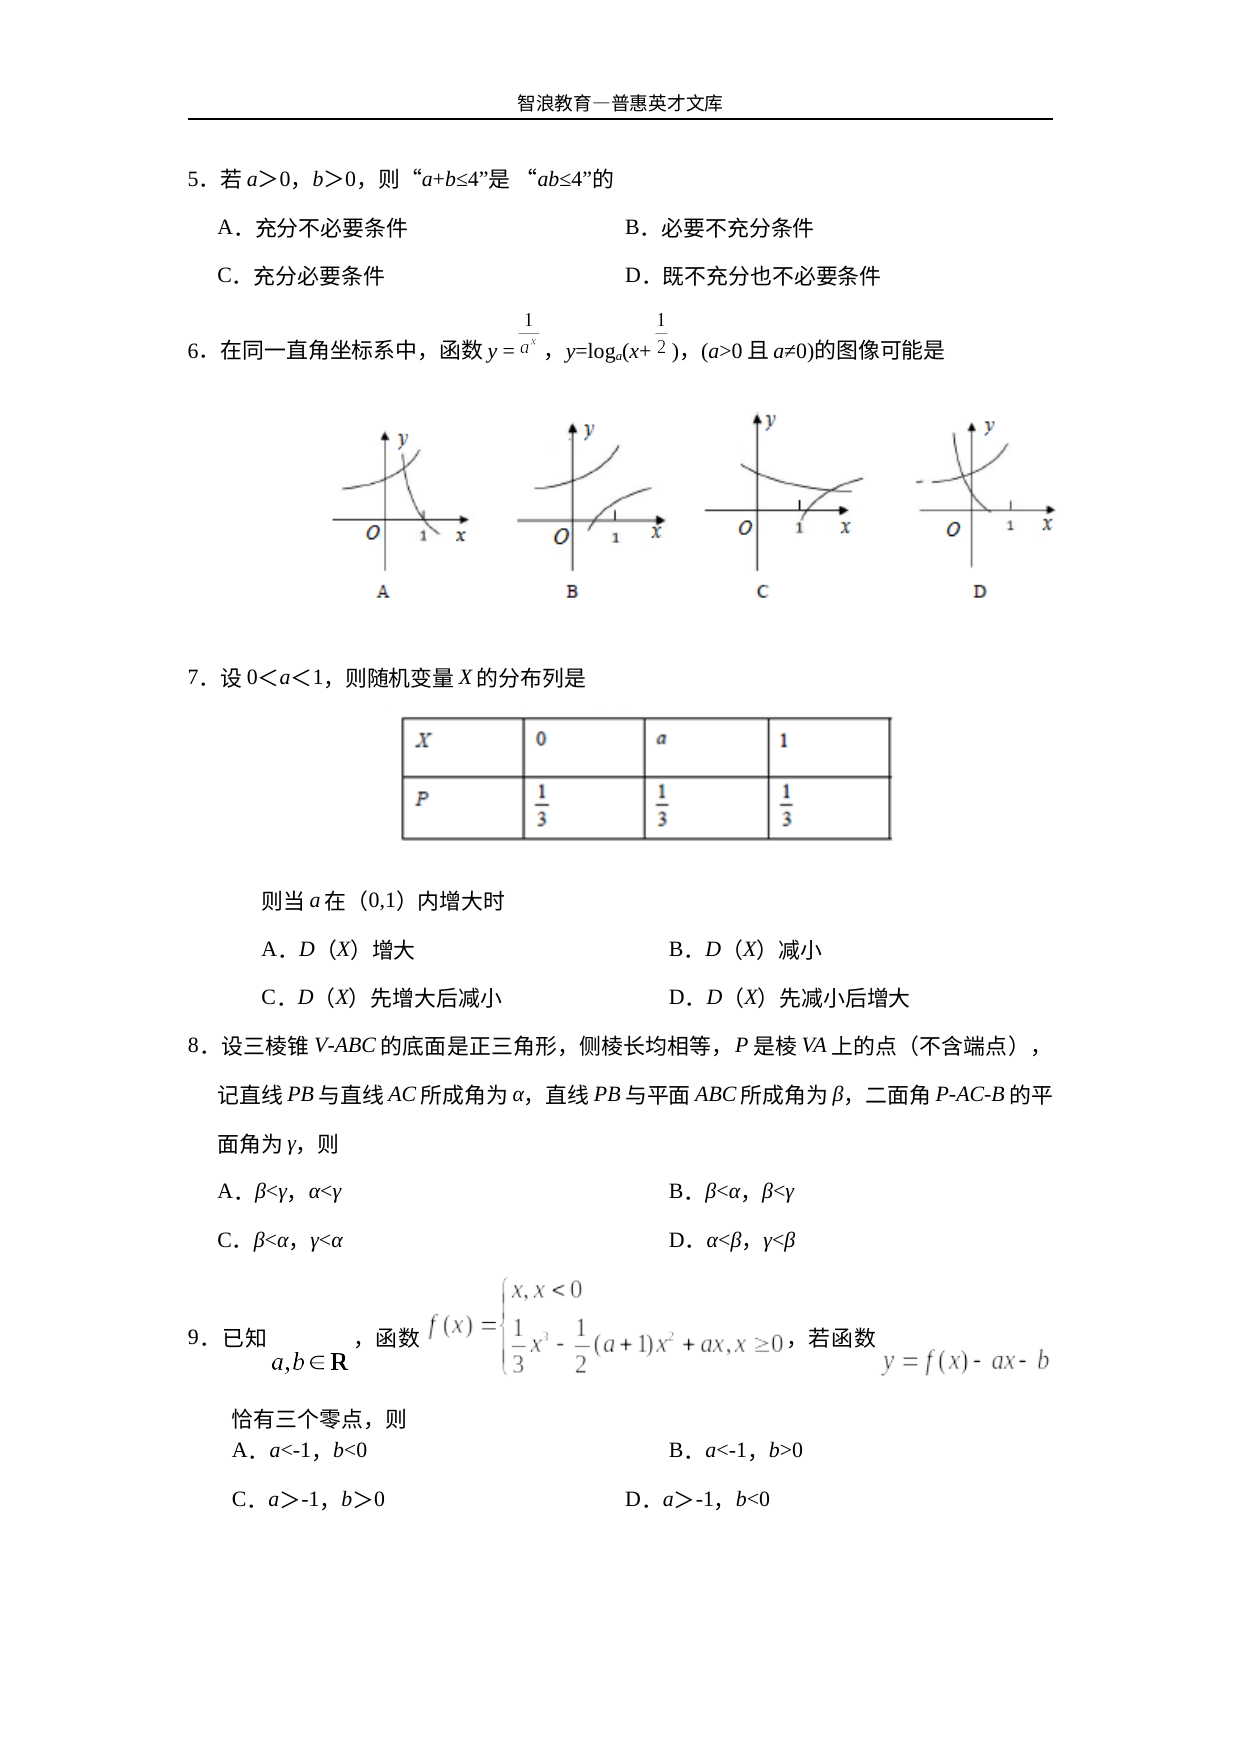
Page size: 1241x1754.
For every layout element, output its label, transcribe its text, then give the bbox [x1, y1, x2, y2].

picture [261, 387, 1187, 620]
text C．充分必要条件 D．既不充分也不必要条件 [217, 259, 1053, 291]
text 则当a在（0,1）内增大时 [187, 884, 1053, 916]
text 6．在同一直角坐标系中，函数y =，y=loga(x+)，(a>0且a≠0)的图像可能是 [187, 307, 1053, 372]
text 5．若a＞0，b＞0，则“a+b≤4”是 “ab≤4”的 [187, 162, 1053, 194]
text C．β<α，γ<α D．α<β，γ<β [217, 1223, 1053, 1256]
text A．β<γ，α<γ B．β<α，β<γ [217, 1175, 1053, 1207]
text A．D（X）增大 B．D（X）减小 [187, 932, 1053, 965]
text C．a＞-1，b＞0 D．a＞-1，b<0 [232, 1482, 1053, 1515]
text A．a<-1，b<0 B．a<-1，b>0 [232, 1434, 1053, 1466]
text 8．设三棱锥V-ABC的底面是正三角形，侧棱长均相等，P是棱VA上的点（不含端点），记直线PB与直线AC所成角为α，直线PB与平面ABC所成角为β，二面角P-AC-B的平面角为γ，则 [188, 1029, 1053, 1159]
text 7．设0＜a＜1，则随机变量X的分布列是 [187, 660, 1053, 693]
picture [383, 708, 931, 844]
text A．充分不必要条件 B．必要不充分条件 [217, 210, 1053, 243]
text 9．已知，函数，若函数恰有三个零点，则 [188, 1271, 1053, 1434]
text C．D（X）先增大后减小 D．D（X）先减小后增大 [187, 981, 1053, 1013]
